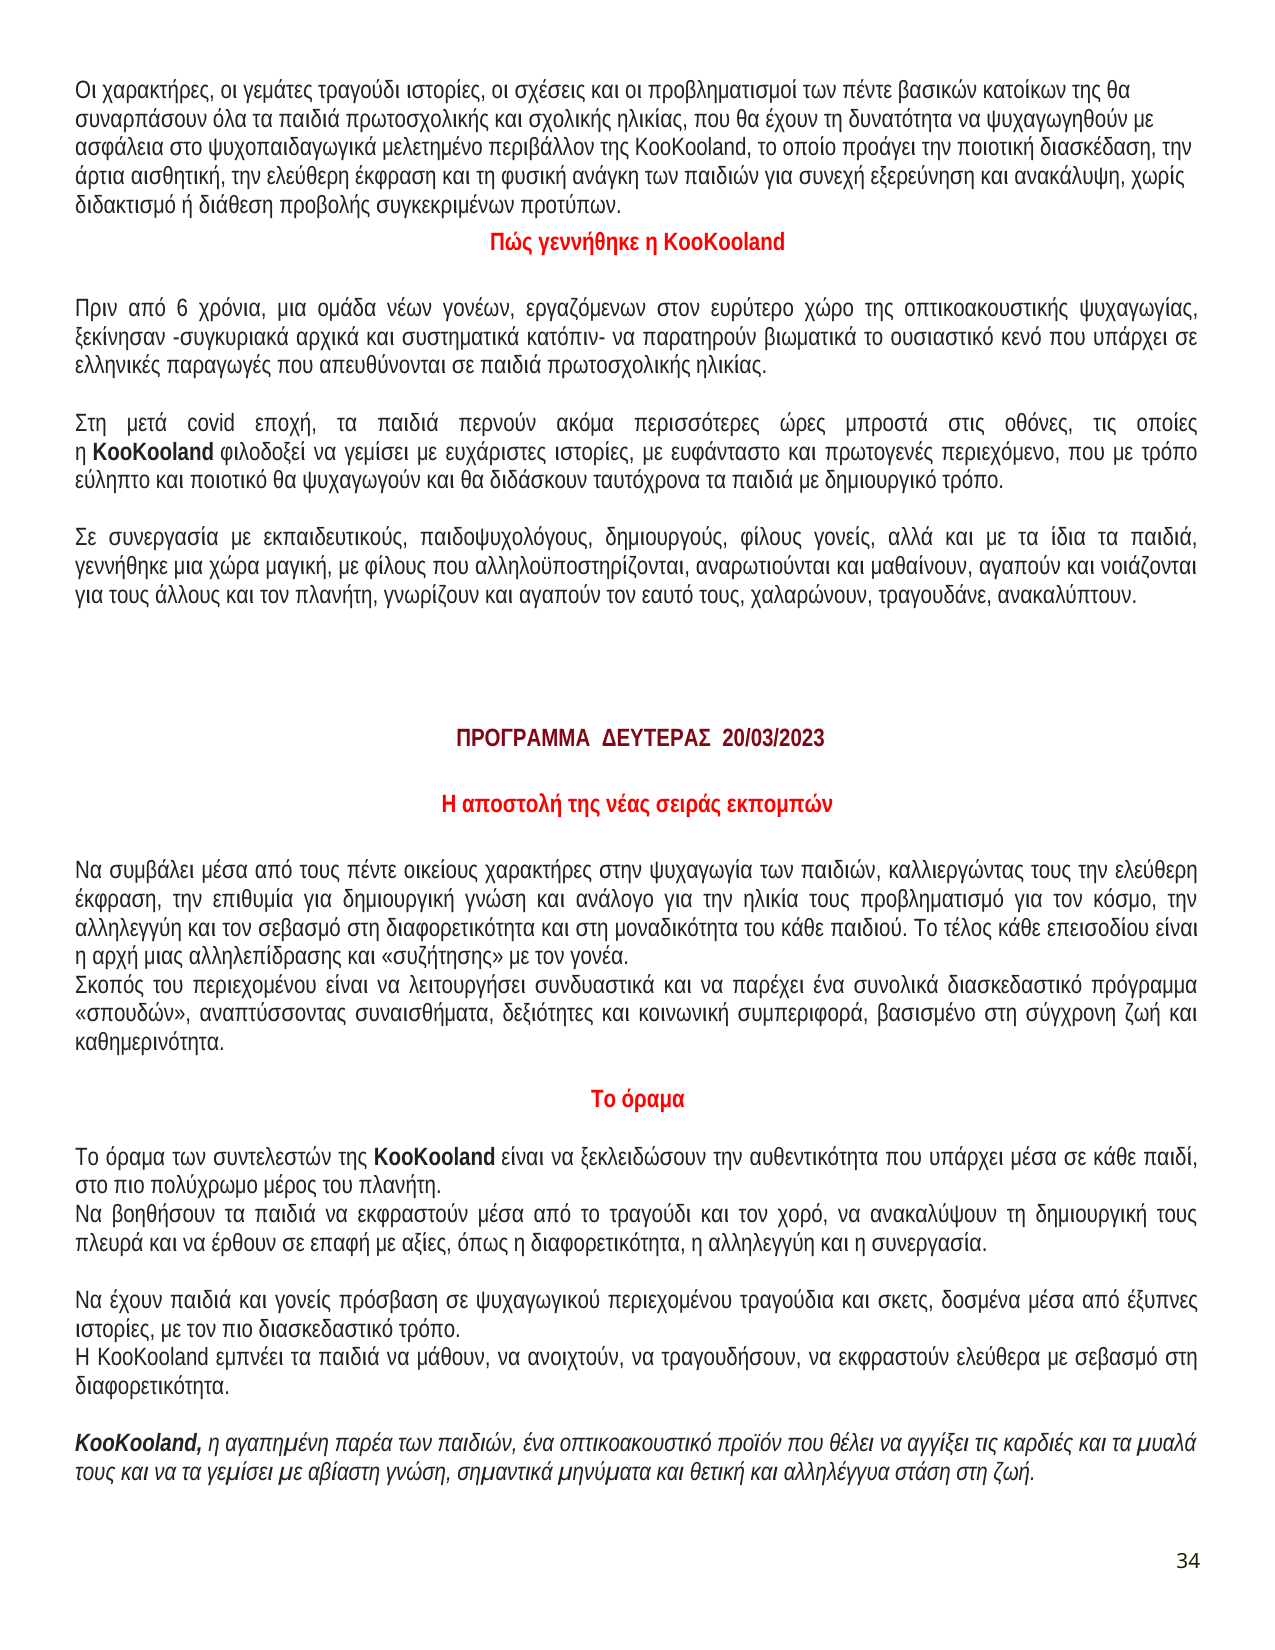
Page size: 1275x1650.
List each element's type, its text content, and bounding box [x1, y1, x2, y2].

text Στη μετά covid εποχή, τα παιδιά περνούν ακόμα περισσότερες ώρες μπροστά στις οθόνες, τις οποίες η KooKooland φιλοδοξεί να γεμίσει με ευχάριστες ιστορίες, με ευφάνταστο και πρωτογενές περιεχόμενο, που με τρόπο εύληπτο και ποιοτικό θα ψυχαγωγούν και θα διδάσκουν ταυτόχρονα τα παιδιά με δημιουργικό τρόπο. [75, 408, 1200, 494]
text Σκοπός του περιεχομένου είναι να λειτουργήσει συνδυαστικά και να παρέχει ένα συνολικά διασκεδαστικό πρόγραμμα «σπουδών», αναπτύσσοντας συναισθήματα, δεξιότητες και κοινωνική συμπεριφορά, βασισμένο στη σύγχρονη ζωή και καθημερινότητα. [75, 970, 1200, 1056]
text H KooKooland εμπνέει τα παιδιά να μάθουν, να ανοιχτούν, να τραγουδήσουν, να εκφραστούν ελεύθερα με σεβασμό στη διαφορετικότητα. [75, 1342, 1200, 1399]
text Να έχουν παιδιά και γονείς πρόσβαση σε ψυχαγωγικού περιεχομένου τραγούδια και σκετς, δοσμένα μέσα από έξυπνες ιστορίες, με τον πιο διασκεδαστικό τρόπο. [75, 1285, 1200, 1342]
text Το όραμα [75, 1084, 1200, 1113]
text Σε συνεργασία με εκπαιδευτικούς, παιδοψυχολόγους, δημιουργούς, φίλους γονείς, αλλά και με τα ίδια τα παιδιά, γεννήθηκε μια χώρα μαγική, με φίλους που αλληλοϋποστηρίζονται, αναρωτιούνται και μαθαίνουν, αγαπούν και νοιάζονται για τους άλλους και τον πλανήτη, γνωρίζουν και αγαπούν τον εαυτό τους, χαλαρώνουν, τραγουδάνε, ανακαλύπτουν. [75, 522, 1200, 608]
text ΚοοKοοland, η αγαπημένη παρέα των παιδιών, ένα οπτικοακουστικό προϊόν που θέλει να αγγίξει τις καρδιές και τα μυαλά τους και να τα γεμίσει με αβίαστη γνώση, σημαντικά μηνύματα και θετική και αλληλέγγυα στάση στη ζωή. [75, 1428, 1200, 1485]
text Η αποστολή της νέας σειράς εκπομπών [75, 780, 1200, 818]
text ΠΡΟΓΡΑΜΜΑ ΔΕΥΤΕΡΑΣ 20/03/2023 [75, 723, 1200, 752]
text Οι χαρακτήρες, οι γεμάτες τραγούδι ιστορίες, οι σχέσεις και οι προβληματισμοί των πέντε βασικών κατοίκων της θα συναρπάσουν όλα τα παιδιά πρωτοσχολικής και σχολικής ηλικίας, που θα έχουν τη δυνατότητα να ψυχαγωγηθούν με ασφάλεια στο ψυχοπαιδαγωγικά μελετημένο περιβάλλον της KooKooland, το οποίο προάγει την ποιοτική διασκέδαση, την άρτια αισθητική, την ελεύθερη έκφραση και τη φυσική ανάγκη των παιδιών για συνεχή εξερεύνηση και ανακάλυψη, χωρίς διδακτισμό ή διάθεση προβολής συγκεκριμένων προτύπων. [75, 75, 1200, 218]
text Να βοηθήσουν τα παιδιά να εκφραστούν μέσα από το τραγούδι και τον χορό, να ανακαλύψουν τη δημιουργική τους πλευρά και να έρθουν σε επαφή με αξίες, όπως η διαφορετικότητα, η αλληλεγγύη και η συνεργασία. [75, 1199, 1200, 1256]
text Το όραμα των συντελεστών της KooKooland είναι να ξεκλειδώσουν την αυθεντικότητα που υπάρχει μέσα σε κάθε παιδί, στο πιο πολύχρωμο μέρος του πλανήτη. [75, 1142, 1200, 1199]
text Πώς γεννήθηκε η KooKooland [75, 218, 1200, 256]
text Πριν από 6 χρόνια, μια ομάδα νέων γονέων, εργαζόμενων στον ευρύτερο χώρο της οπτικοακουστικής ψυχαγωγίας, ξεκίνησαν -συγκυριακά αρχικά και συστηματικά κατόπιν- να παρατηρούν βιωματικά το ουσιαστικό κενό που υπάρχει σε ελληνικές παραγωγές που απευθύνονται σε παιδιά πρωτοσχολικής ηλικίας. [75, 293, 1200, 379]
text Να συμβάλει μέσα από τους πέντε οικείους χαρακτήρες στην ψυχαγωγία των παιδιών, καλλιεργώντας τους την ελεύθερη έκφραση, την επιθυμία για δημιουργική γνώση και ανάλογο για την ηλικία τους προβληματισμό για τον κόσμο, την αλληλεγγύη και τον σεβασμό στη διαφορετικότητα και στη μοναδικότητα του κάθε παιδιού. Το τέλος κάθε επεισοδίου είναι η αρχή μιας αλληλεπίδρασης και «συζήτησης» με τον γονέα. [75, 855, 1200, 970]
